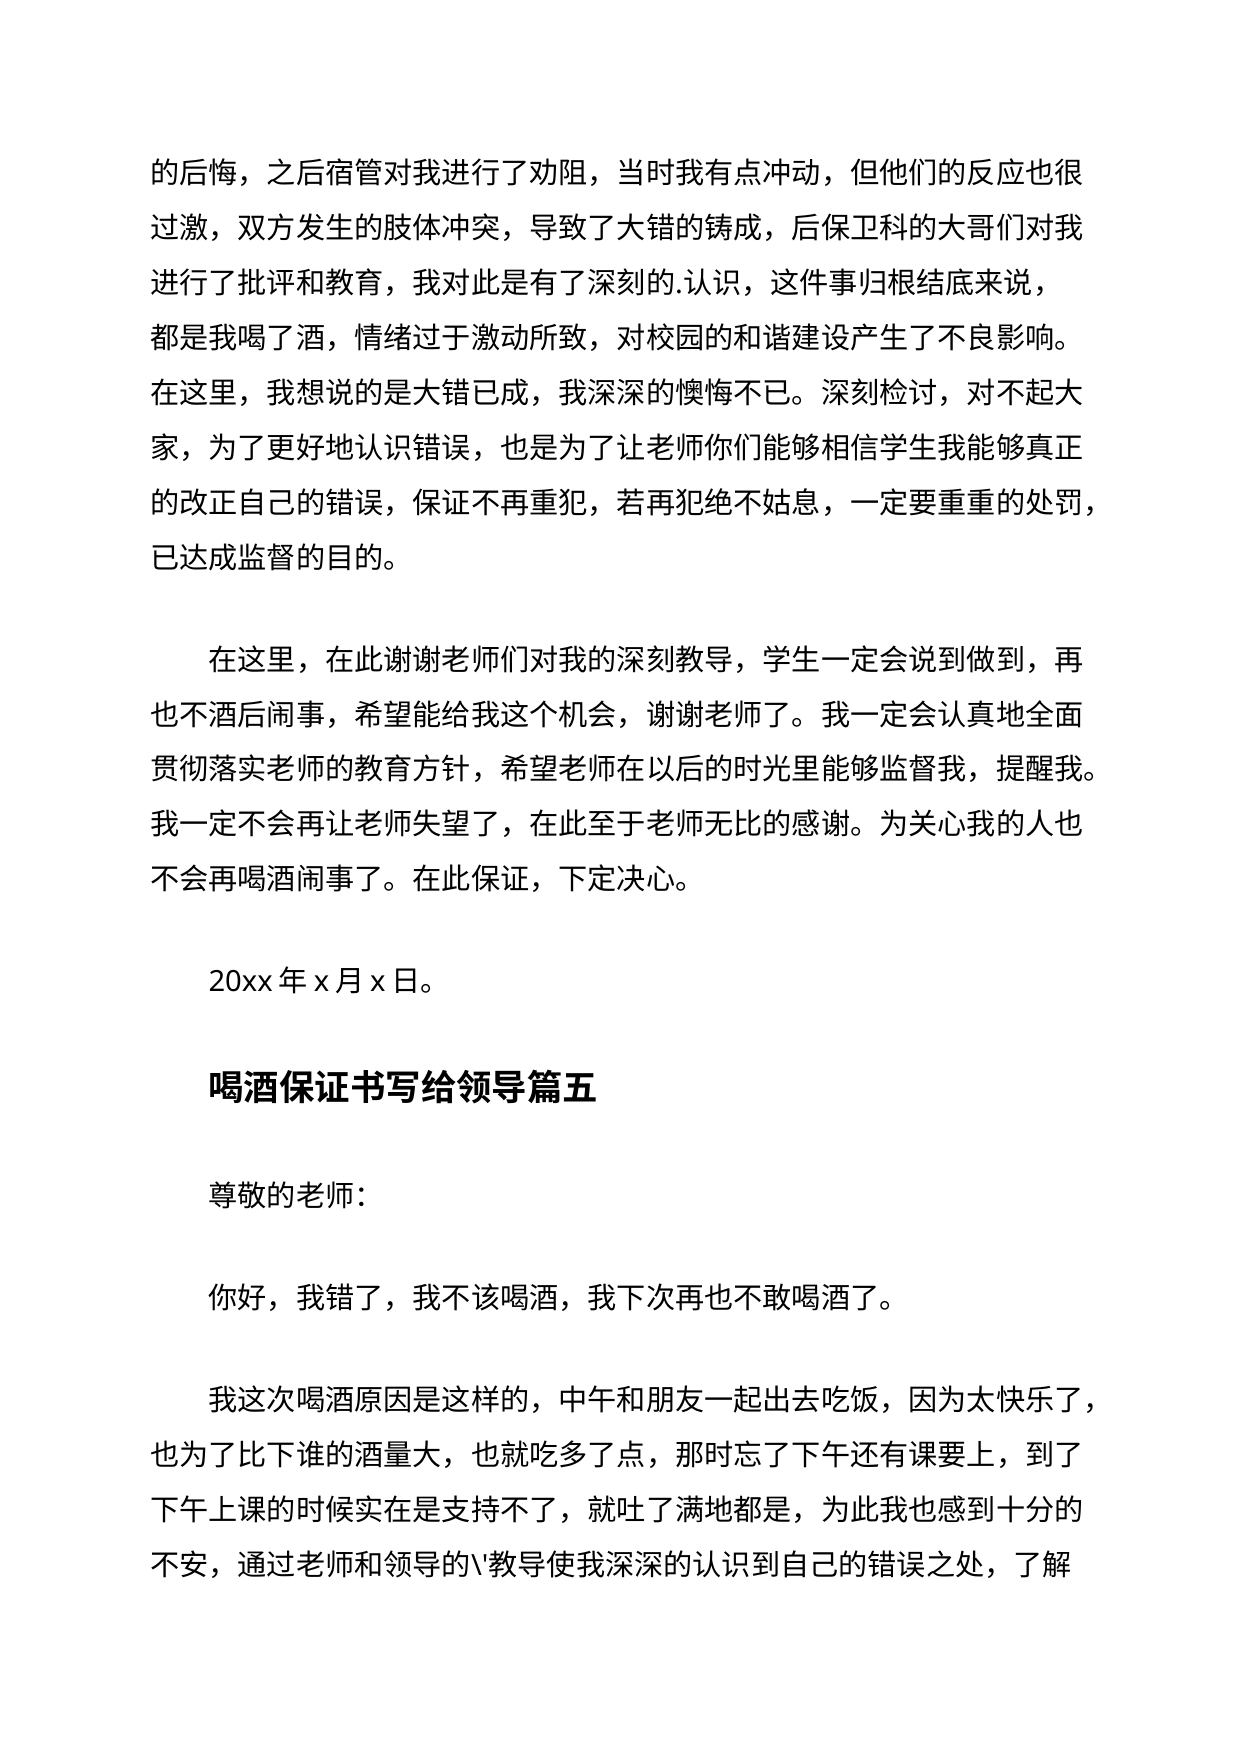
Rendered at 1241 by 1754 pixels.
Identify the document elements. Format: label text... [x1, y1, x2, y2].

text 你好，我错了，我不该喝酒，我下次再也不敢喝酒了。 [150, 1275, 1090, 1317]
text 在这里，在此谢谢老师们对我的深刻教导，学生一定会说到做到，再也不酒后闹事，希望能给我这个机会，谢谢老师了。我一定会认真地全面贯彻落实老师的教育方针，希望老师在以后的时光里能够监督我，提醒我。我一定不会再让老师失望了，在此至于老师无比的感谢。为关心我的人也不会再喝酒闹事了。在此保证，下定决心。 [150, 636, 1090, 898]
text 20xx年x月x日。 [150, 957, 1090, 1000]
text 尊敬的老师： [150, 1173, 1090, 1215]
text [150, 1376, 1090, 1583]
text 喝酒保证书写给领导篇五 [150, 1059, 1090, 1111]
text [150, 150, 1090, 577]
